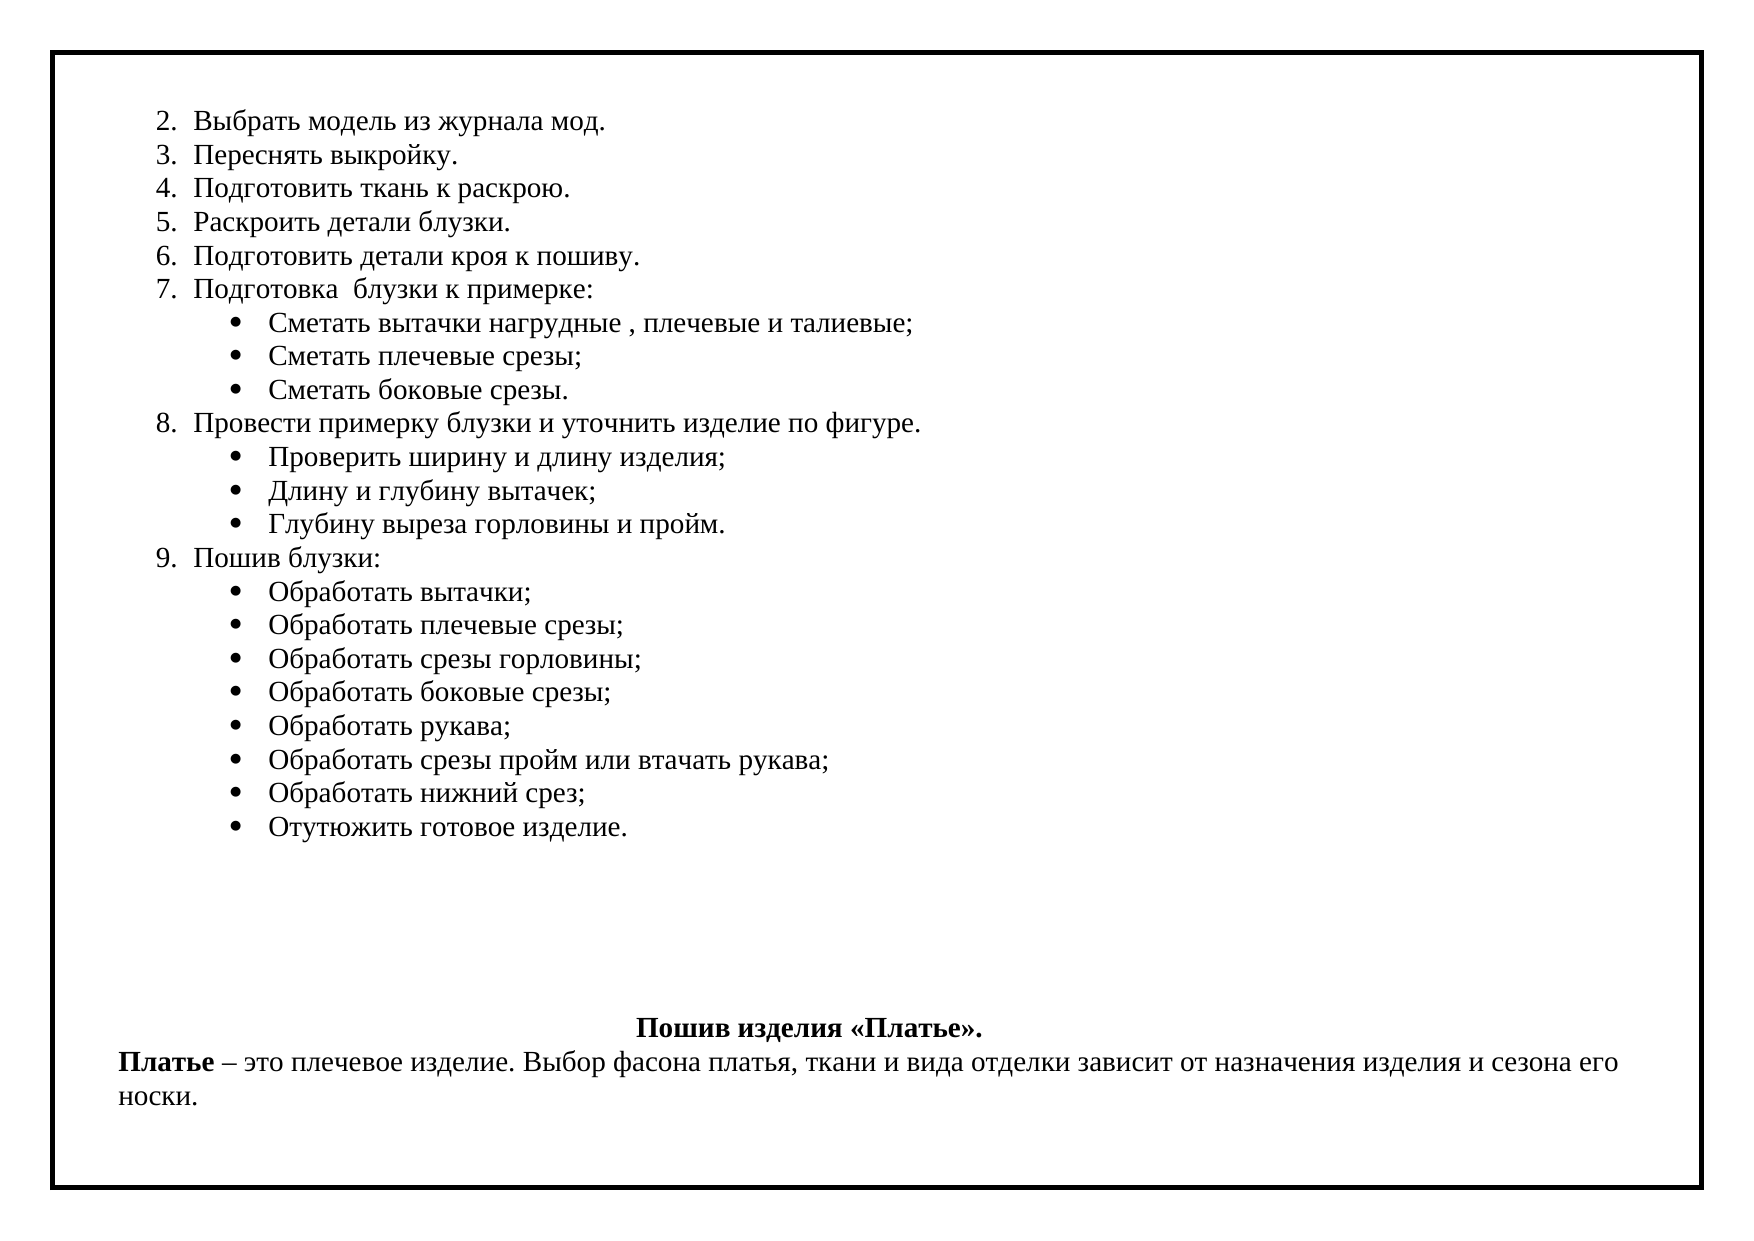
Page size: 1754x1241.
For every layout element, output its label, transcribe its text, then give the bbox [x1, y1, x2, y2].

list Обработать срезы пройм или втачать рукава; [231, 742, 1636, 776]
list Пошив блузки: [156, 540, 1636, 574]
text Платье – это плечевое изделие. Выбор фасона платья, ткани и вида отделки зависит от назначения изделия и сезона его носки. [118, 1044, 1636, 1111]
list Глубину выреза горловины и пройм. [231, 506, 1636, 540]
list Обработать плечевые срезы; [231, 607, 1636, 641]
list Подготовить детали кроя к пошиву. [156, 238, 1636, 271]
list Длину и глубину вытачек; [231, 473, 1636, 506]
list Провести примерку блузки и уточнить изделие по фигуре. [156, 406, 1636, 439]
list Отутюжить готовое изделие. [231, 809, 1636, 843]
text Пошив изделия «Платье». [118, 1011, 1636, 1044]
list Сметать боковые срезы. [231, 372, 1636, 406]
list Раскроить детали блузки. [156, 204, 1636, 238]
list Обработать срезы горловины; [231, 641, 1636, 674]
list Подготовить ткань к раскрою. [156, 171, 1636, 204]
list Обработать боковые срезы; [231, 674, 1636, 708]
list Обработать вытачки; [231, 574, 1636, 607]
list Сметать плечевые срезы; [231, 338, 1636, 372]
list Проверить ширину и длину изделия; [231, 439, 1636, 473]
list Переснять выкройку. [156, 137, 1636, 171]
list Сметать вытачки нагрудные , плечевые и талиевые; [231, 305, 1636, 338]
list Обработать рукава; [231, 708, 1636, 742]
list Обработать нижний срез; [231, 776, 1636, 809]
list Выбрать модель из журнала мод. [156, 103, 1636, 137]
list Подготовка блузки к примерке: [156, 271, 1636, 305]
